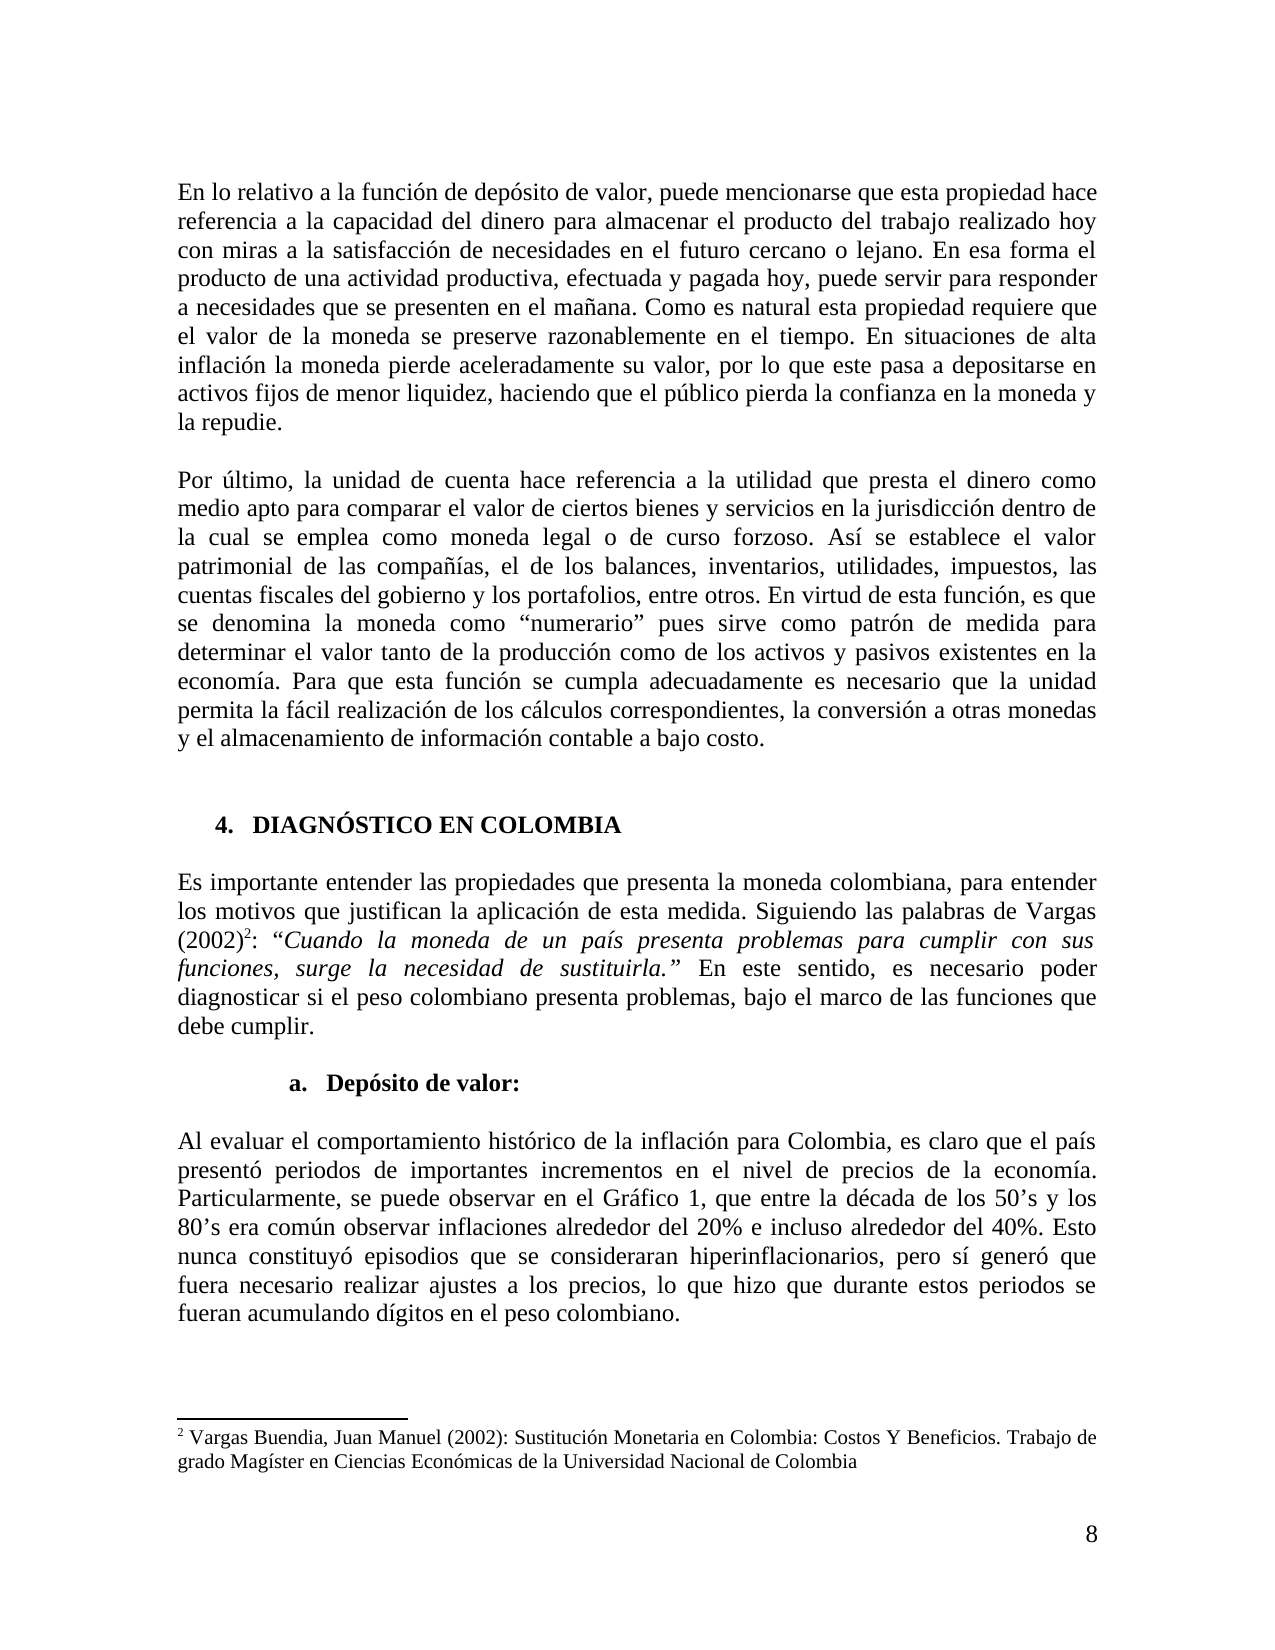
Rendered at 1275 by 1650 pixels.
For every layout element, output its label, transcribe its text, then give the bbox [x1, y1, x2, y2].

text Es importante entender las propiedades que presenta la moneda colombiana, para entender los motivos que justifican la aplicación de esta medida. Siguiendo las palabras de Vargas (2002): “Cuando la moneda de un país presenta problemas para cumplir con sus funciones, surge la necesidad de sustituirla.” En este sentido, es necesario poder diagnosticar si el peso colombiano presenta problemas, bajo el marco de las funciones que debe cumplir. [177, 867, 1098, 1040]
text Por último, la unidad de cuenta hace referencia a la utilidad que presta el dinero como medio apto para comparar el valor de ciertos bienes y servicios en la jurisdicción dentro de la cual se emplea como moneda legal o de curso forzoso. Así se establece el valor patrimonial de las compañías, el de los balances, inventarios, utilidades, impuestos, las cuentas fiscales del gobierno y los portafolios, entre otros. En virtud de esta función, es que se denomina la moneda como “numerario” pues sirve como patrón de medida para determinar el valor tanto de la producción como de los activos y pasivos existentes en la economía. Para que esta función se cumpla adecuadamente es necesario que la unidad permita la fácil realización de los cálculos correspondientes, la conversión a otras monedas y el almacenamiento de información contable a bajo costo. [177, 465, 1098, 752]
list Depósito de valor: [288, 1068, 1098, 1097]
text Al evaluar el comportamiento histórico de la inflación para Colombia, es claro que el país presentó periodos de importantes incrementos en el nivel de precios de la economía. Particularmente, se puede observar en el Gráfico 1, que entre la década de los 50’s y los 80’s era común observar inflaciones alrededor del 20% e incluso alrededor del 40%. Esto nunca constituyó episodios que se consideraran hiperinflacionarios, pero sí generó que fuera necesario realizar ajustes a los precios, lo que hizo que durante estos periodos se fueran acumulando dígitos en el peso colombiano. [177, 1126, 1098, 1327]
list DIAGNÓSTICO EN COLOMBIA [215, 810, 1098, 838]
text En lo relativo a la función de depósito de valor, puede mencionarse que esta propiedad hace referencia a la capacidad del dinero para almacenar el producto del trabajo realizado hoy con miras a la satisfacción de necesidades en el futuro cercano o lejano. En esa forma el producto de una actividad productiva, efectuada y pagada hoy, puede servir para responder a necesidades que se presenten en el mañana. Como es natural esta propiedad requiere que el valor de la moneda se preserve razonablemente en el tiempo. En situaciones de alta inflación la moneda pierde aceleradamente su valor, por lo que este pasa a depositarse en activos fijos de menor liquidez, haciendo que el público pierda la confianza en la moneda y la repudie. [177, 177, 1098, 436]
